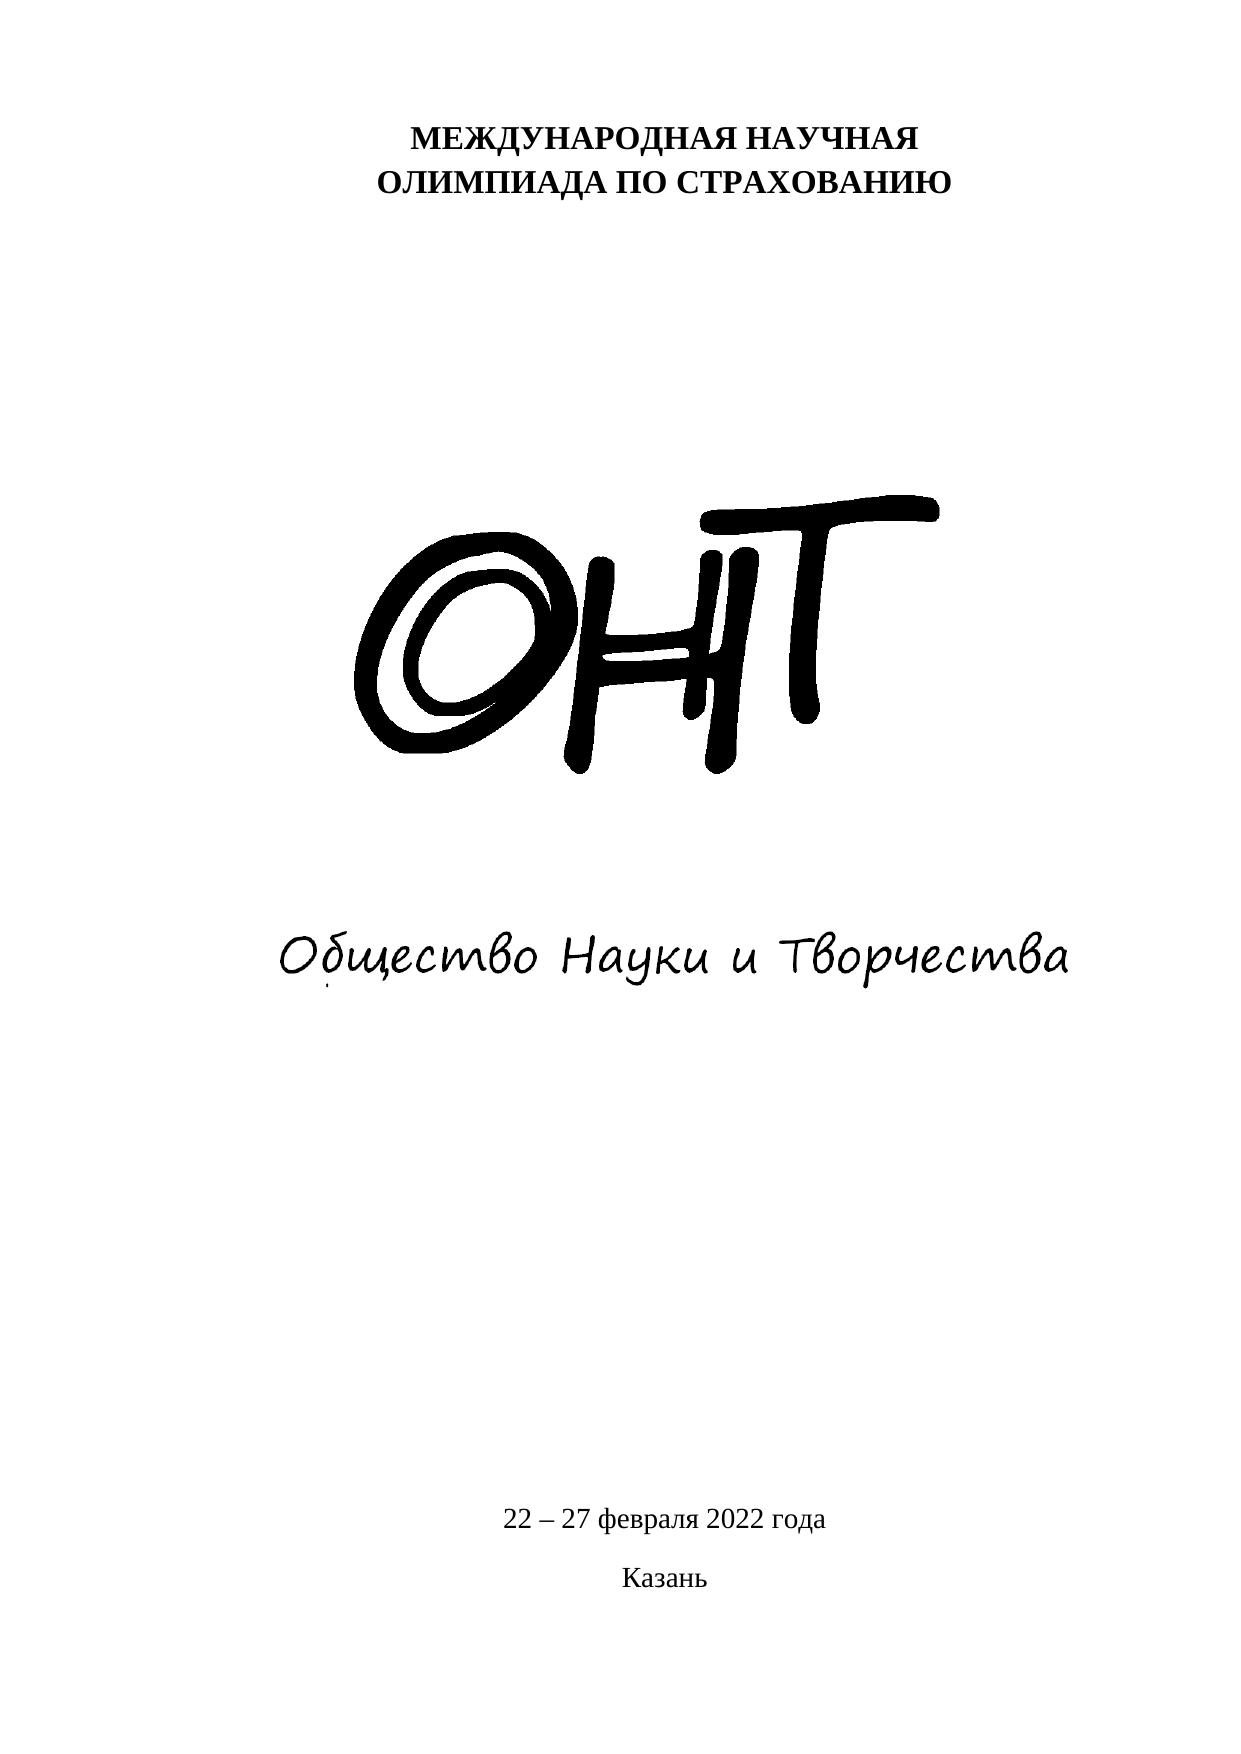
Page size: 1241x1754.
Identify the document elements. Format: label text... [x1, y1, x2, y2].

picture [177, 271, 1151, 1179]
text Казань [177, 1560, 1152, 1594]
text МЕЖДУНАРОДНАЯ НАУЧНАЯ [177, 118, 1152, 156]
text 22 – 27 февраля 2022 года [177, 1501, 1152, 1534]
text ОЛИМПИАДА ПО СТРАХОВАНИЮ [177, 162, 1152, 201]
